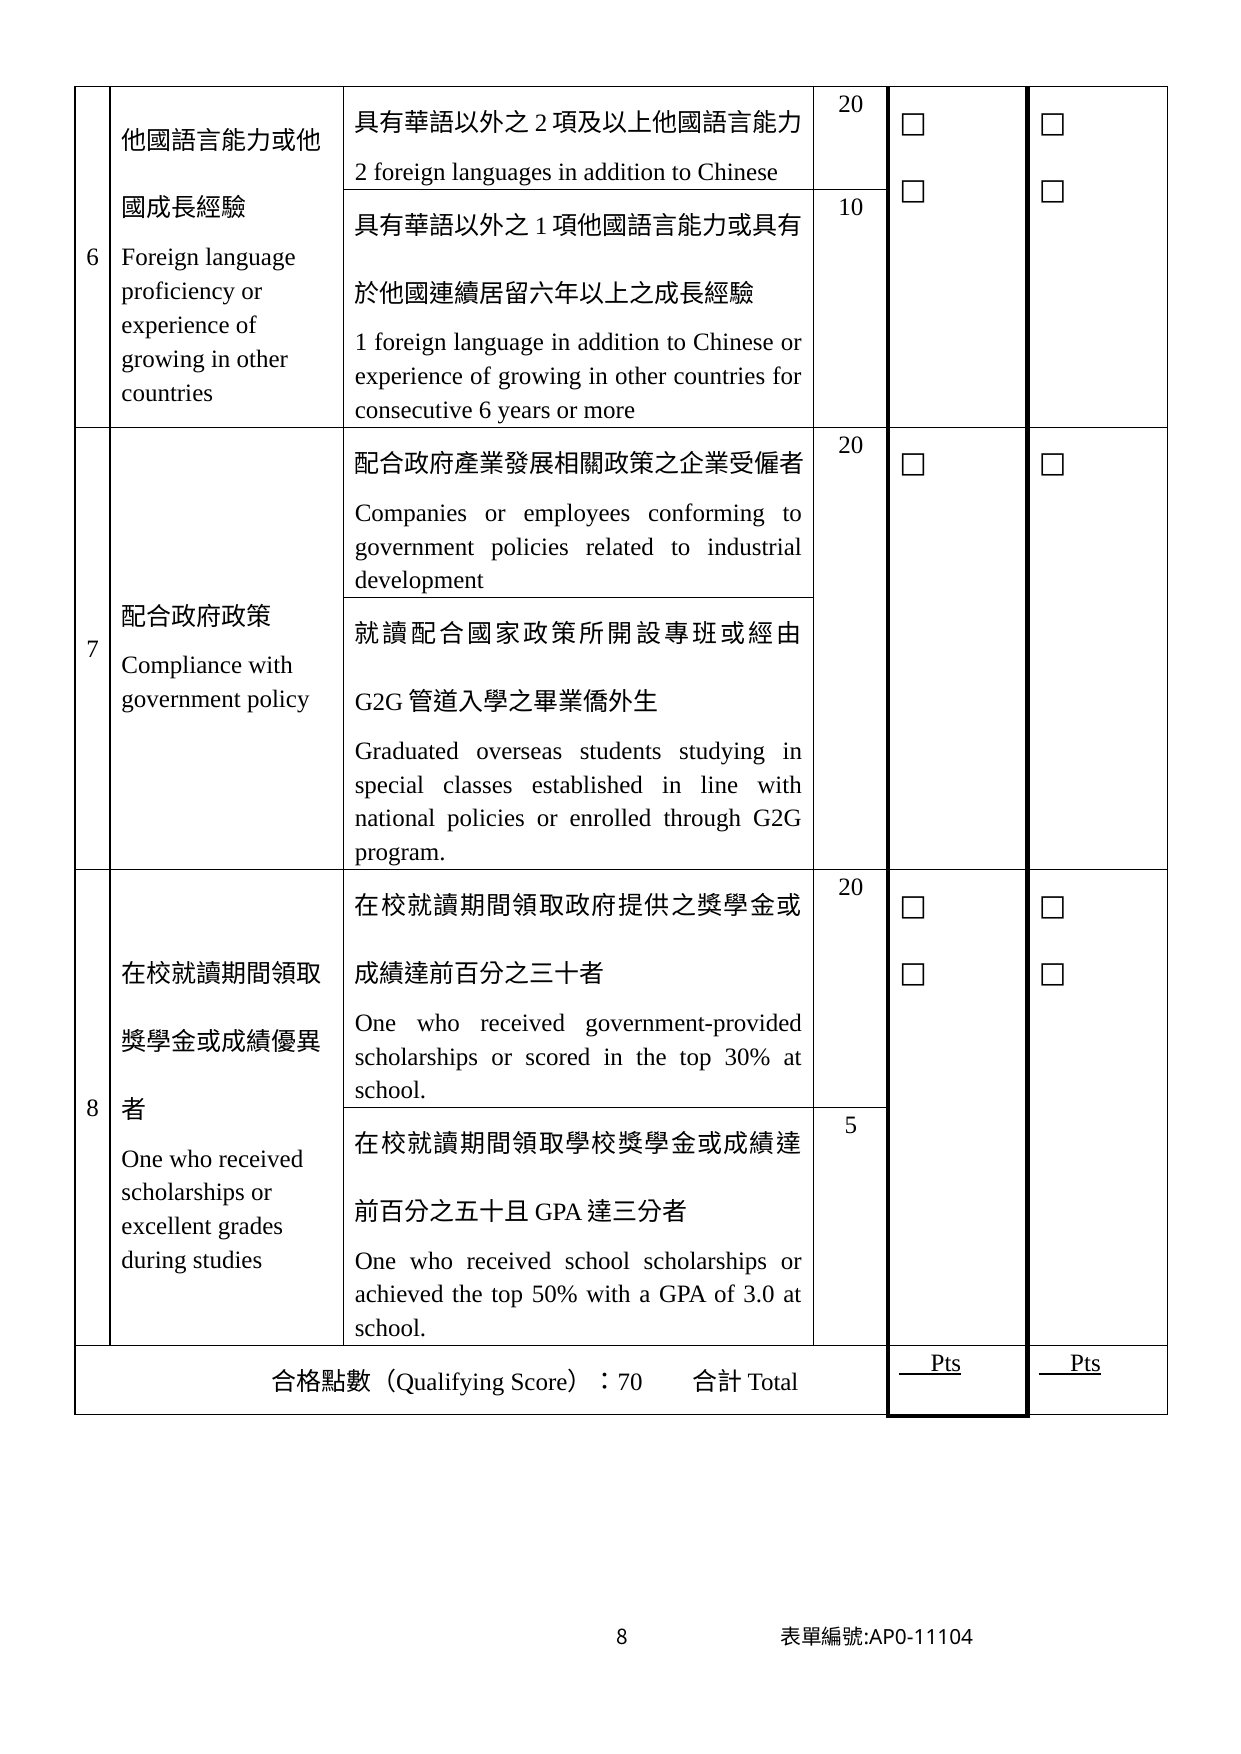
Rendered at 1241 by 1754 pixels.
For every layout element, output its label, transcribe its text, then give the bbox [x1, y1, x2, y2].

table_cell 具有華語以外之1項他國語言能力或具有於他國連續居留六年以上之成長經驗 1 foreign language in addition to Chinese or experience of growing in other countries for consecutive 6 years or more [344, 190, 813, 427]
table_cell 合格點數（Qualifying Score）：70 合計Total [76, 1346, 886, 1413]
table_cell □ □ [890, 87, 1025, 427]
table_cell 在校就讀期間領取政府提供之獎學金或成績達前百分之三十者 One who received government-provided scholarships or scored in the top 30% at school. [344, 870, 813, 1107]
table_cell 他國語言能力或他國成長經驗 Foreign language proficiency or experience of growing in other countries [111, 87, 343, 427]
table_cell 20 [814, 428, 886, 869]
table_cell □ □ [890, 870, 1025, 1345]
table_cell 5 [814, 1108, 886, 1345]
table_cell □ [890, 428, 1025, 869]
table_cell □ □ [1030, 87, 1167, 427]
table_cell 20 [814, 870, 886, 1107]
table_cell 配合政府政策 Compliance with government policy [111, 428, 343, 869]
table_cell 7 [76, 428, 109, 869]
table_cell 8 [76, 870, 109, 1345]
table_cell 20 [814, 87, 886, 188]
table_cell 10 [814, 190, 886, 427]
table_cell 具有華語以外之2項及以上他國語言能力 2 foreign languages in addition to Chinese [344, 87, 813, 188]
table_cell □ □ [1030, 870, 1167, 1345]
table_cell Pts [1030, 1346, 1167, 1413]
table_cell 在校就讀期間領取獎學金或成績優異者 One who received scholarships or excellent grades during studies [111, 870, 343, 1345]
table_cell □ [1030, 428, 1167, 869]
table_cell 在校就讀期間領取學校獎學金或成績達前百分之五十且GPA達三分者 One who received school scholarships or achieved the top 50% with a GPA of 3.0 at school. [344, 1108, 813, 1345]
table_cell 6 [76, 87, 109, 427]
table_cell 就讀配合國家政策所開設專班或經由G2G管道入學之畢業僑外生 Graduated overseas students studying in special classes established in line with national policies or enrolled through G2G program. [344, 598, 813, 869]
table_cell 配合政府產業發展相關政策之企業受僱者 Companies or employees conforming to government policies related to industrial development [344, 428, 813, 597]
table_cell Pts [890, 1346, 1025, 1413]
